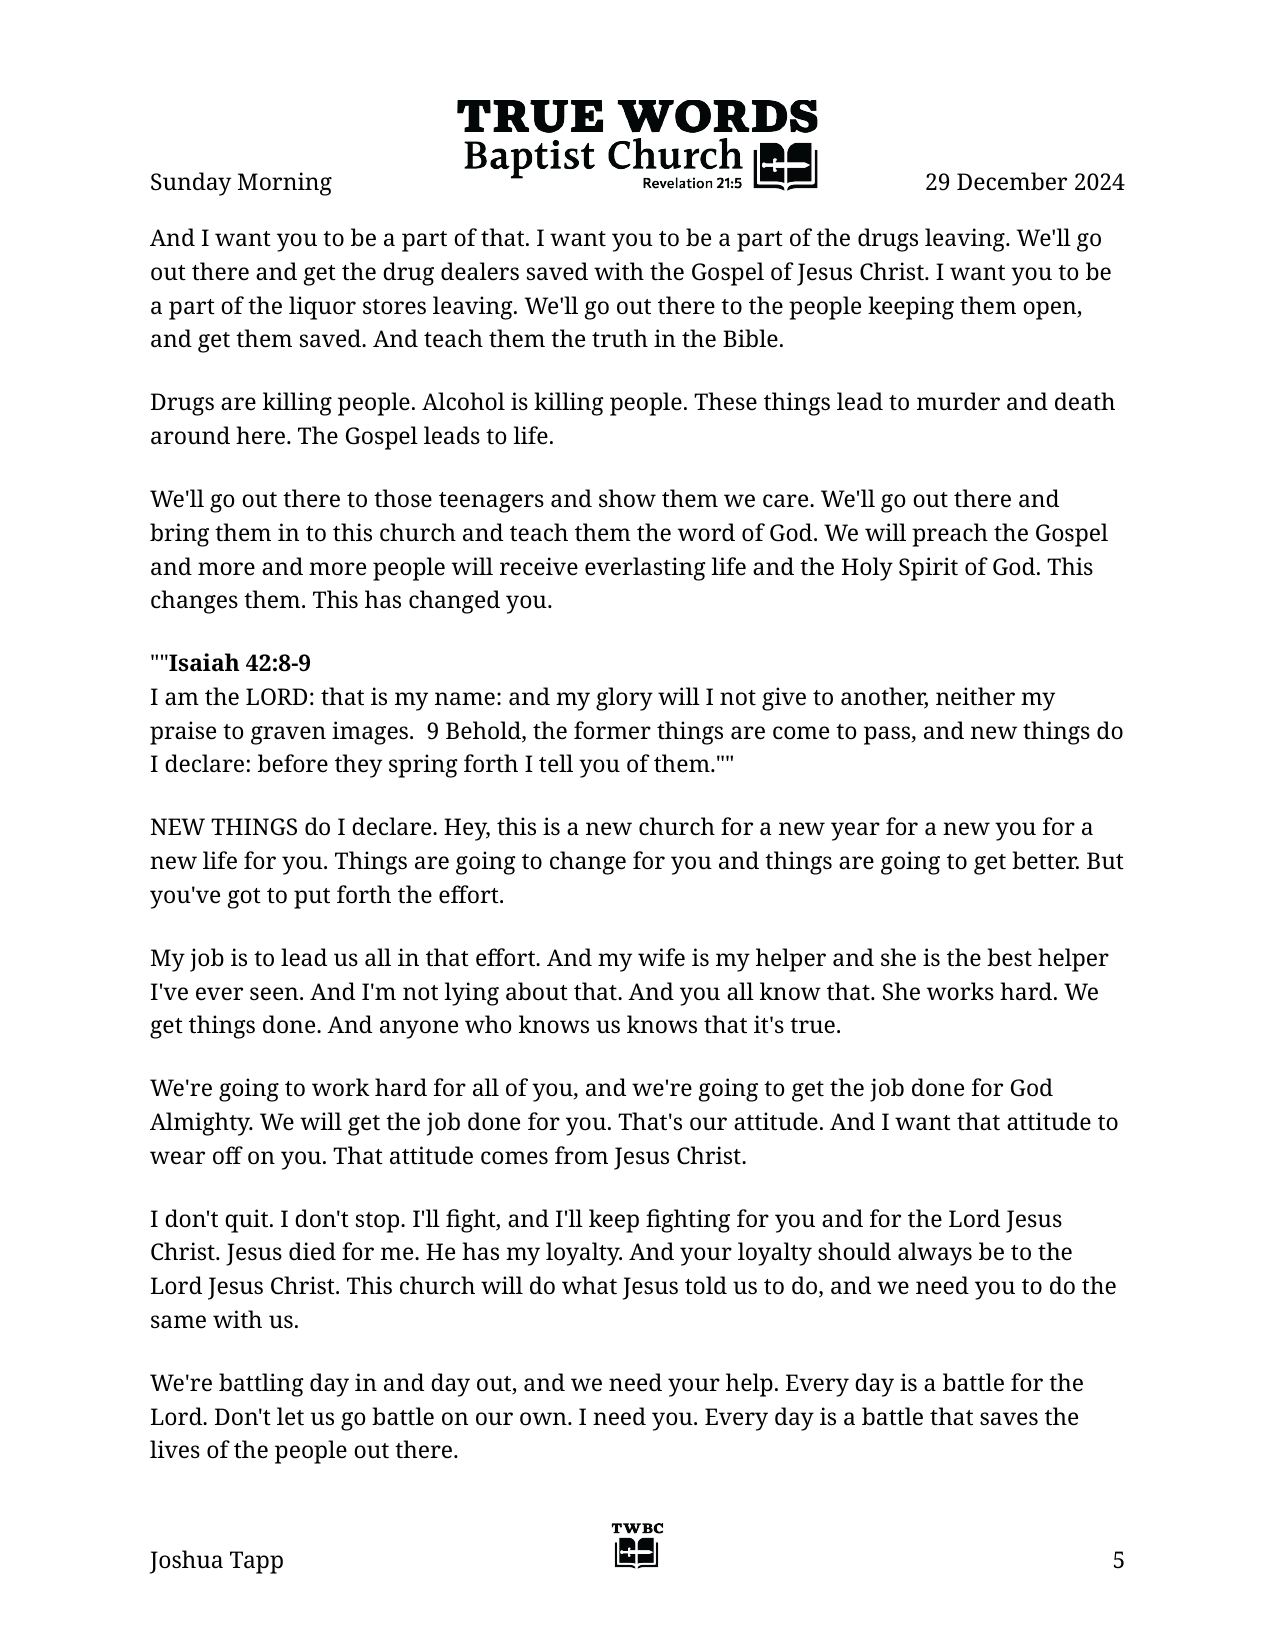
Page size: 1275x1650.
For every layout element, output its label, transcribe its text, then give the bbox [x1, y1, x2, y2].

text NEW THINGS do I declare. Hey, this is a new church for a new year for a new you for a new life for you. Things are going to change for you and things are going to get better. But you've got to put forth the effort. [150, 811, 1125, 910]
picture [457, 100, 818, 191]
picture [611, 1523, 664, 1569]
text My job is to lead us all in that effort. And my wife is my helper and she is the best helper I've ever seen. And I'm not lying about that. And you all know that. She works hard. We get things done. And anyone who knows us knows that it's true. [150, 942, 1125, 1040]
text We're going to work hard for all of you, and we're going to get the job done for God Almighty. We will get the job done for you. That's our attitude. And I want that attitude to wear off on you. That attitude comes from Jesus Christ. [150, 1072, 1125, 1171]
text And I want you to be a part of that. I want you to be a part of the drugs leaving. We'll go out there and get the drug dealers saved with the Gospel of Jesus Christ. I want you to be a part of the liquor stores leaving. We'll go out there to the people keeping them open, and get them saved. And teach them the truth in the Bible. [150, 222, 1125, 354]
text I don't quit. I don't stop. I'll fight, and I'll keep fighting for you and for the Lord Jesus Christ. Jesus died for me. He has my loyalty. And your loyalty should always be to the Lord Jesus Christ. This church will do what Jesus told us to do, and we need you to do the same with us. [150, 1202, 1125, 1335]
text We'll go out there to those teenagers and show them we care. We'll go out there and bring them in to this church and teach them the word of God. We will preach the Gospel and more and more people will receive everlasting life and the Holy Spirit of God. This changes them. This has changed you. [150, 483, 1125, 615]
text We're battling day in and day out, and we need your help. Every day is a battle for the Lord. Don't let us go battle on our own. I need you. Every day is a battle that saves the lives of the people out there. [150, 1367, 1125, 1465]
text Drugs are killing people. Alcohol is killing people. These things lead to murder and death around here. The Gospel leads to life. [150, 386, 1125, 451]
text ""Isaiah 42:8-9 I am the LORD: that is my name: and my glory will I not give to another, neither my praise to graven images. 9 Behold, the former things are come to pass, and new things do I declare: before they spring forth I tell you of them."" [150, 647, 1125, 779]
